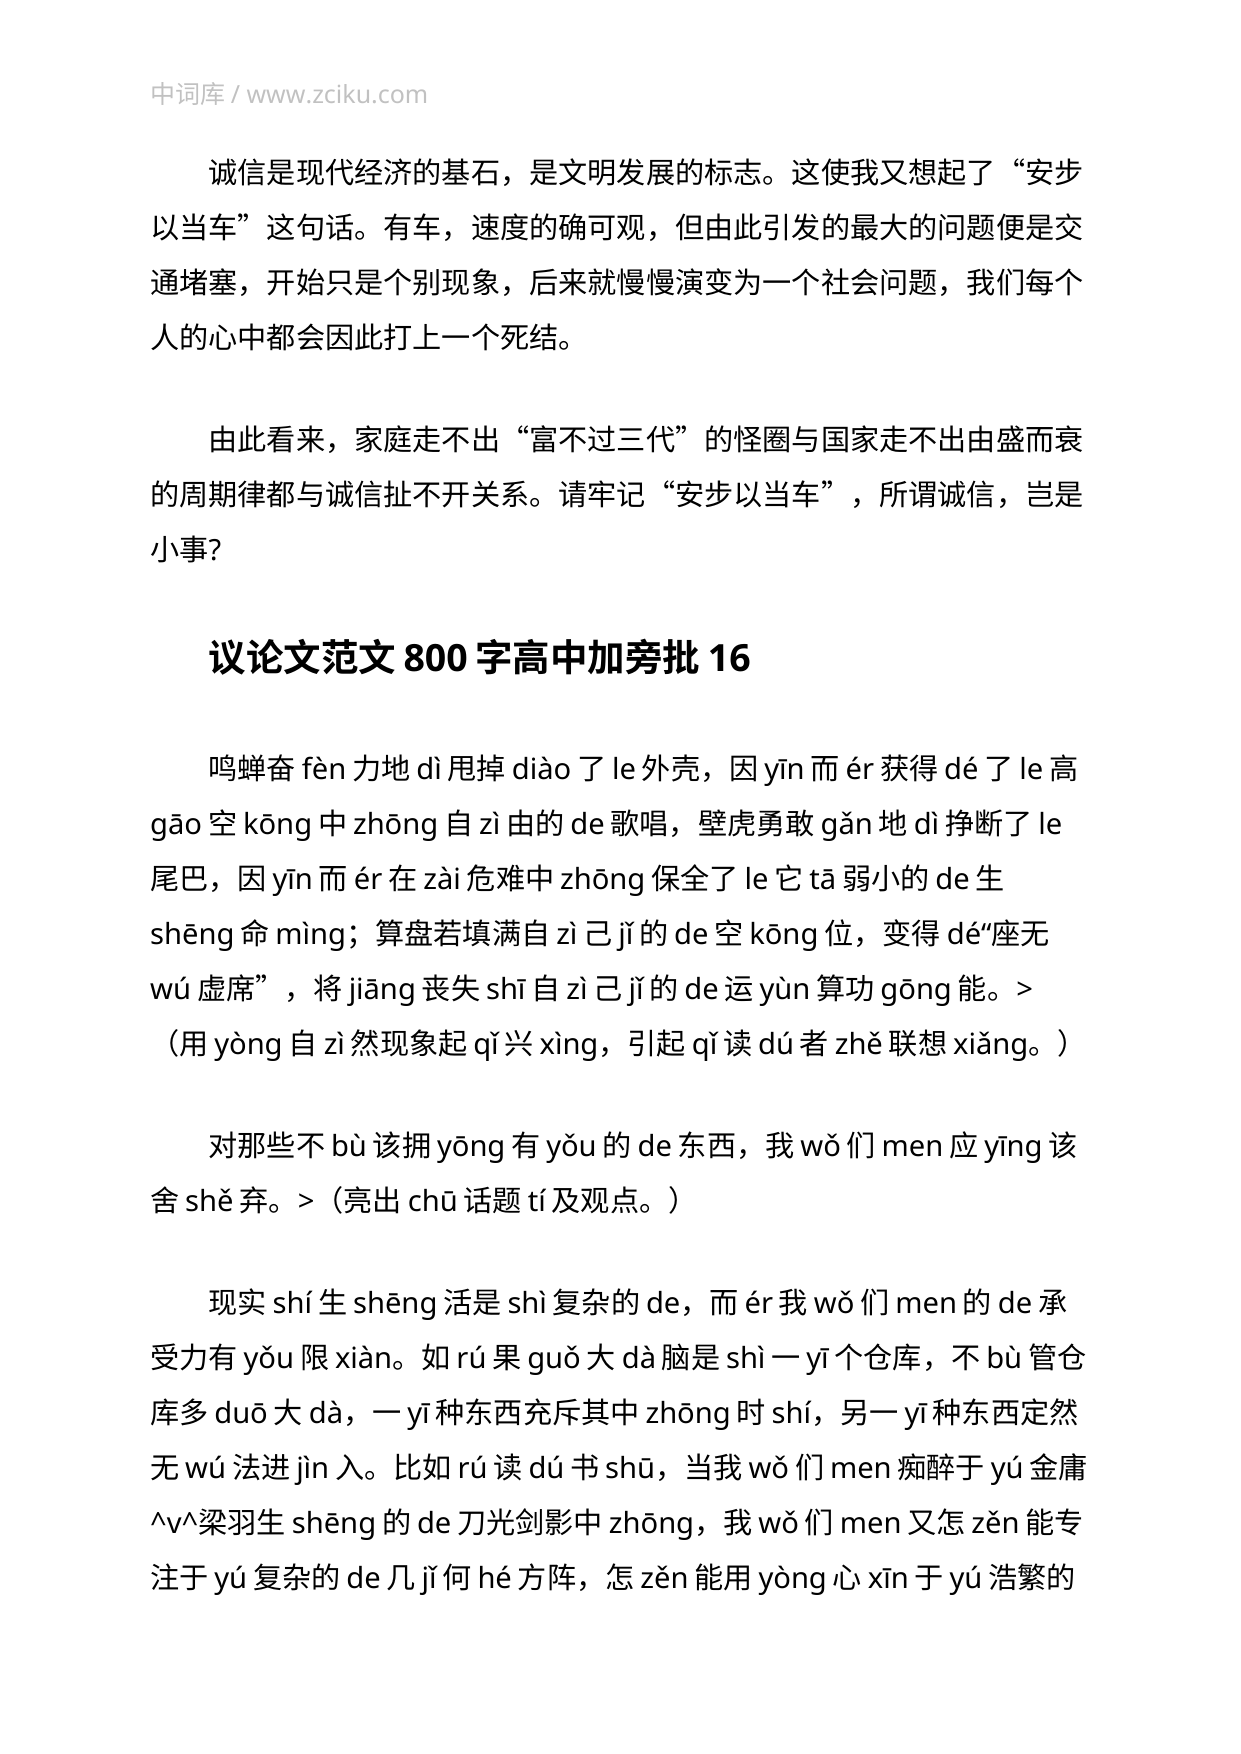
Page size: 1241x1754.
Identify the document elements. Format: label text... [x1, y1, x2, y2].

text 鸣蝉奋fèn力地dì甩掉diào了le外壳，因yīn而ér获得dé了le高gāo空kōng中zhōng自zì由的de歌唱，壁虎勇敢gǎn地dì挣断了le尾巴，因yīn而ér在zài危难中zhōng保全了le它tā弱小的de生shēng命mìng；算盘若填满自zì己jǐ的de空kōng位，变得dé“座无wú虚席”，将jiāng丧失shī自zì己jǐ的de运yùn算功gōng能。>（用yòng自zì然现象起qǐ兴xìng，引起qǐ读dú者zhě联想xiǎng。） [150, 746, 1090, 1063]
text 对那些不bù该拥yōng有yǒu的de东西，我wǒ们men应yīng该舍shě弃。>（亮出chū话题tí及观点。） [150, 1123, 1090, 1220]
text 议论文范文800字高中加旁批16 [150, 628, 1090, 683]
text 诚信是现代经济的基石，是文明发展的标志。这使我又想起了“安步以当车”这句话。有车，速度的确可观，但由此引发的最大的问题便是交通堵塞，开始只是个别现象，后来就慢慢演变为一个社会问题，我们每个人的心中都会因此打上一个死结。 [150, 150, 1090, 357]
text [150, 1280, 1090, 1597]
text 由此看来，家庭走不出“富不过三代”的怪圈与国家走不出由盛而衰的周期律都与诚信扯不开关系。请牢记“安步以当车”，所谓诚信，岂是小事? [150, 416, 1090, 569]
